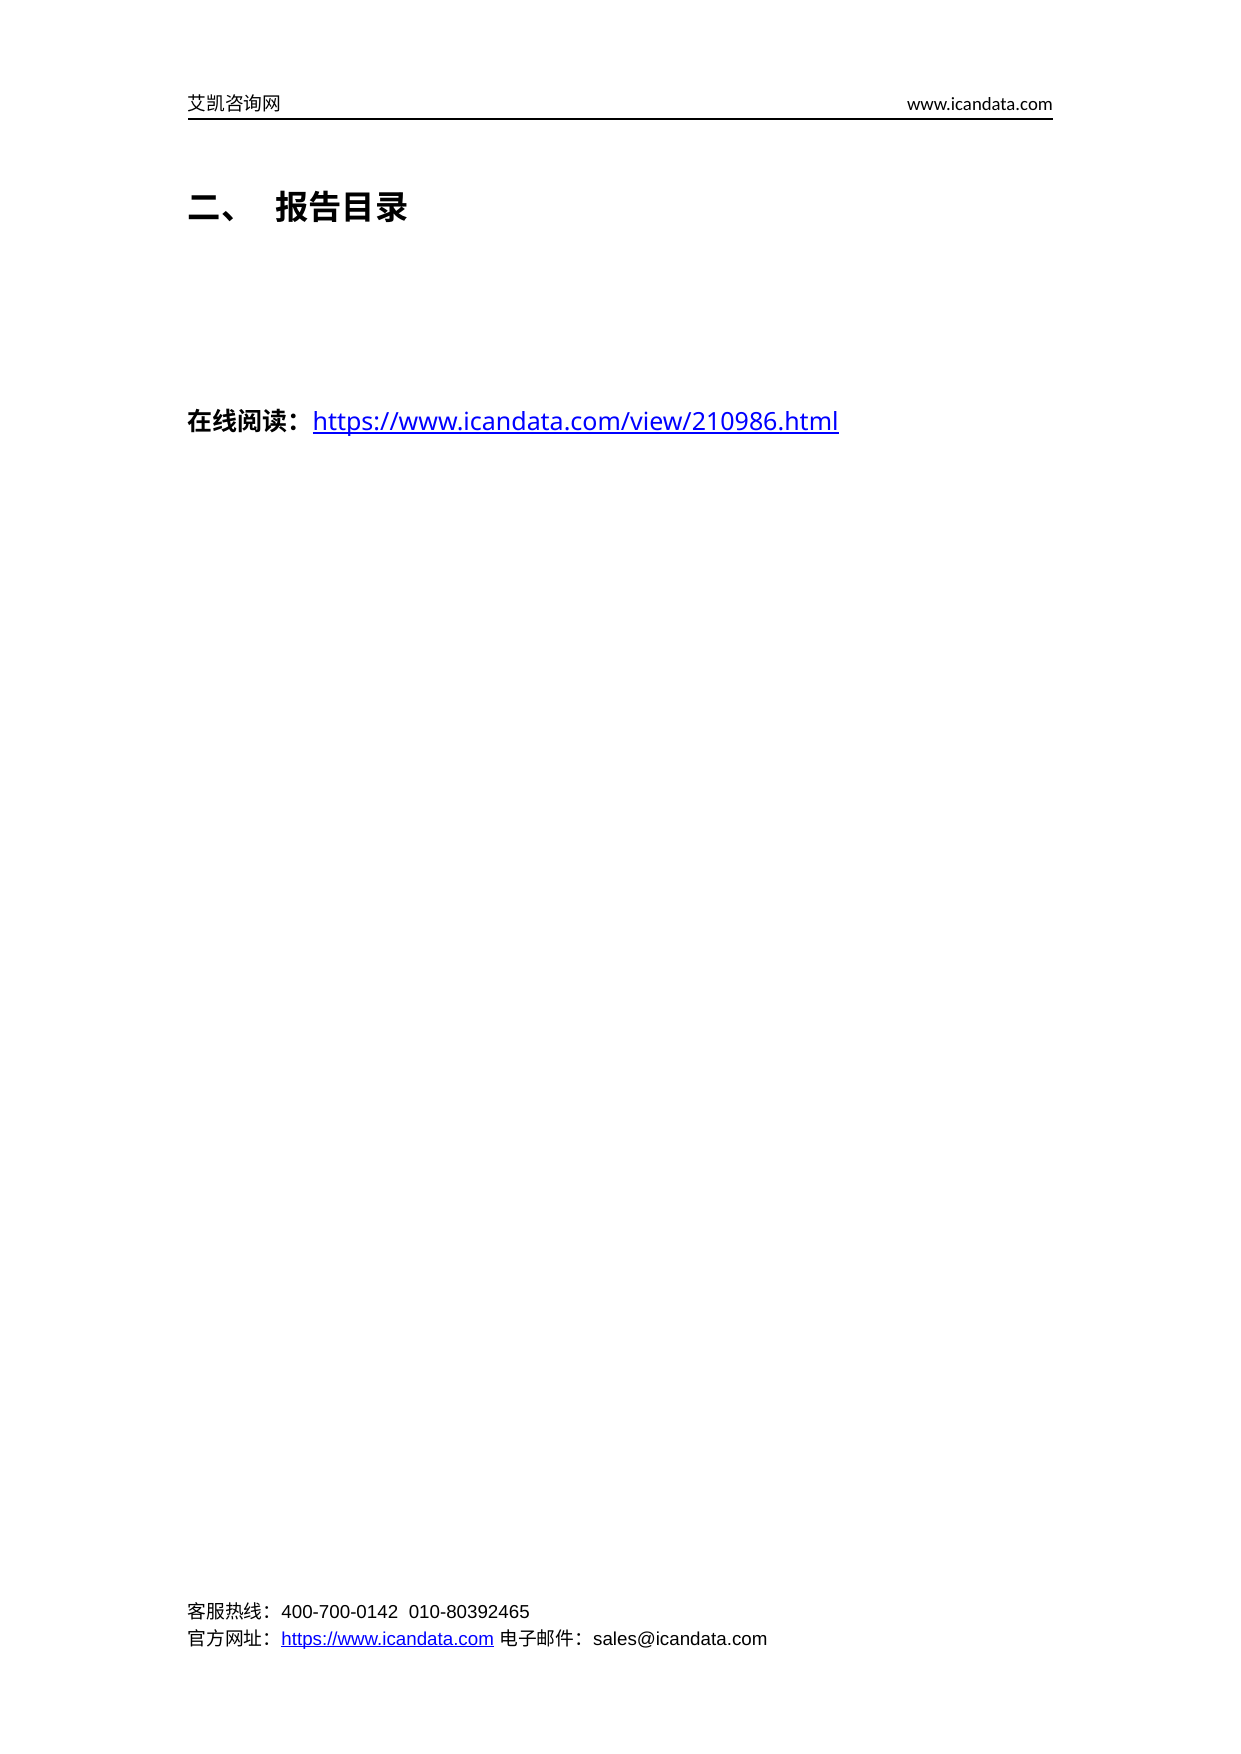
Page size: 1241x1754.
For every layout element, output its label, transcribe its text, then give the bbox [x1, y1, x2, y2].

subtitle 报告目录 [187, 172, 1053, 237]
text 在线阅读：https://www.icandata.com/view/210986.html [187, 387, 1053, 452]
